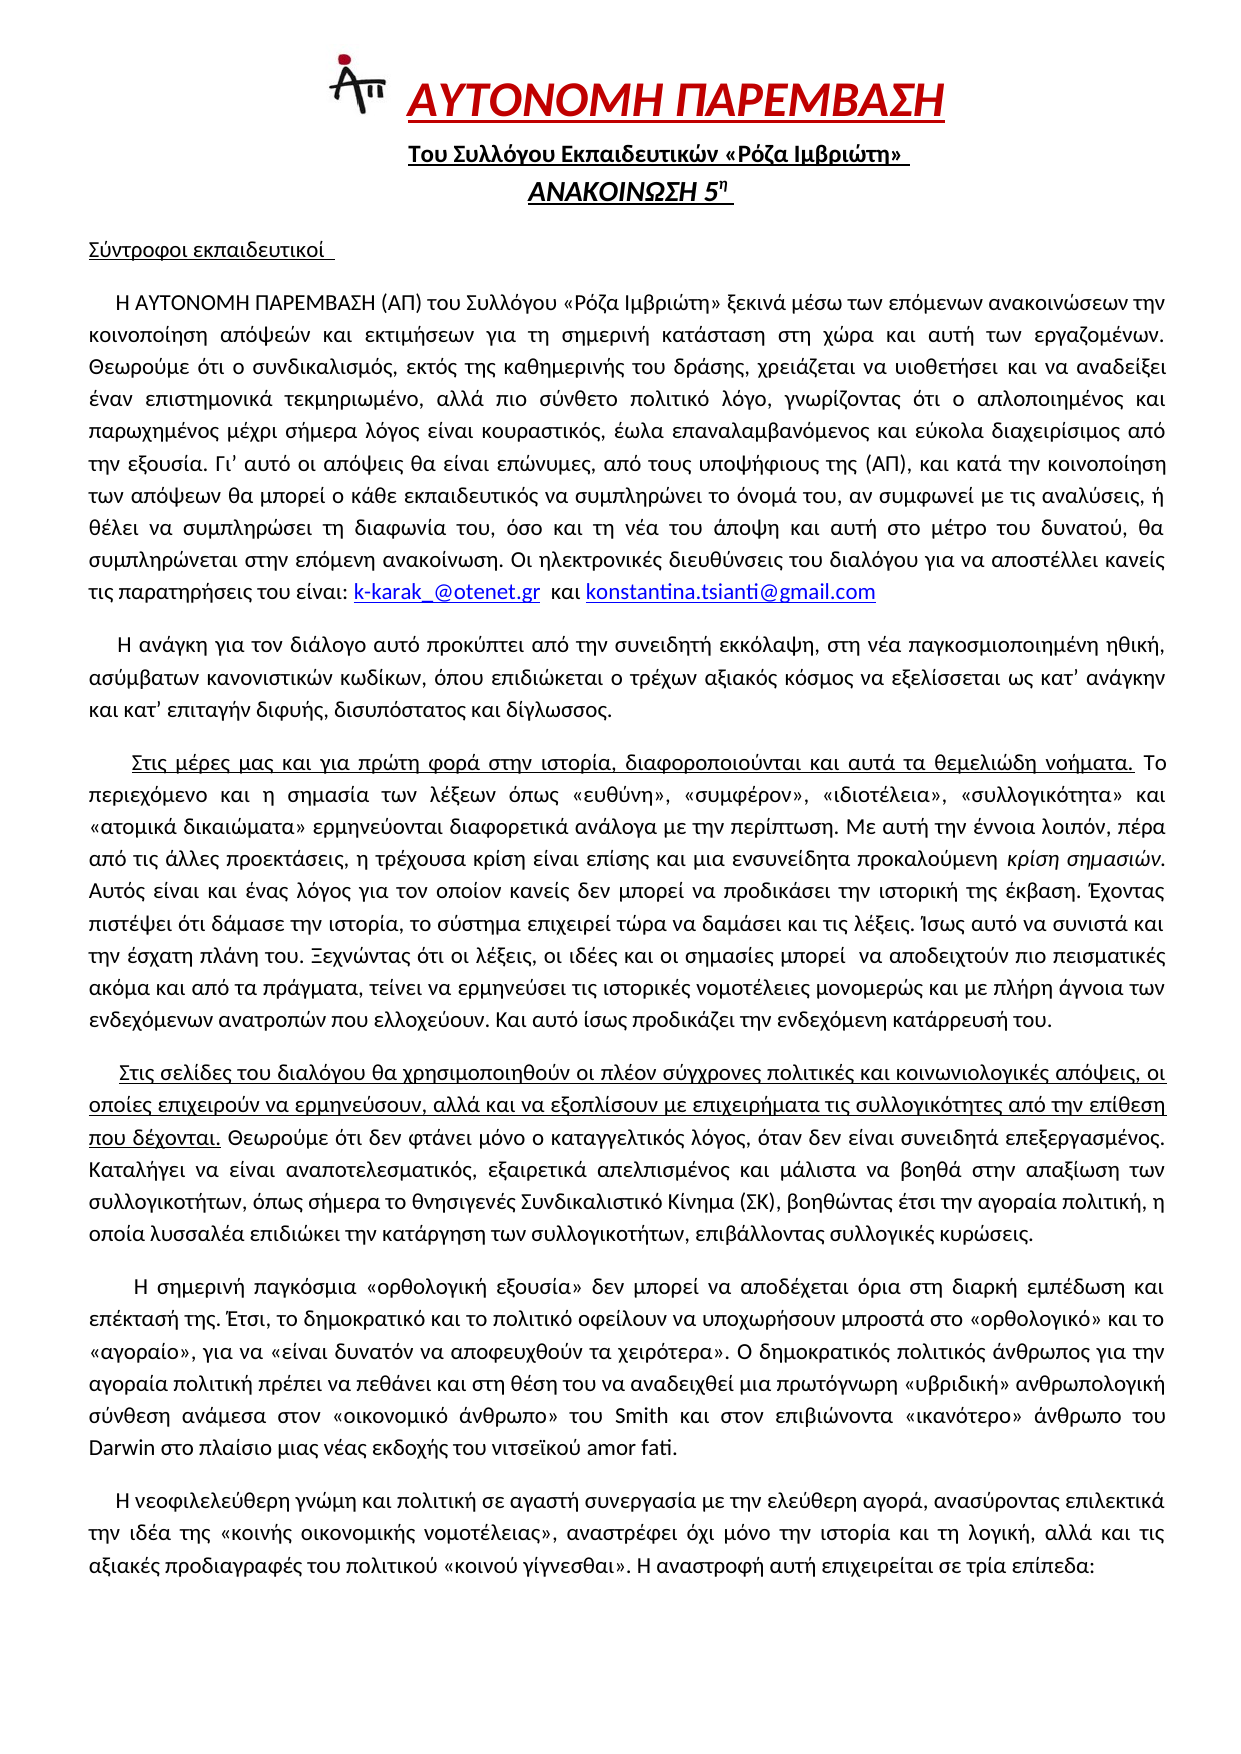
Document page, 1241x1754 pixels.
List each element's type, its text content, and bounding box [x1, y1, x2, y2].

text Η ανάγκη για τον διάλογο αυτό προκύπτει από την συνειδητή εκκόλαψη, στη νέα παγκοσμιοποιημένη ηθική, ασύμβατων κανονιστικών κωδίκων, όπου επιδιώκεται ο τρέχων αξιακός κόσμος να εξελίσσεται ως κατ’ ανάγκην και κατ’ επιταγήν διφυής, δισυπόστατος και δίγλωσσος. [89, 631, 1167, 723]
text Η νεοφιλελεύθερη γνώμη και πολιτική σε αγαστή συνεργασία με την ελεύθερη αγορά, ανασύροντας επιλεκτικά την ιδέα της «κοινής οικονομικής νομοτέλειας», αναστρέφει όχι μόνο την ιστορία και τη λογική, αλλά και τις αξιακές προδιαγραφές του πολιτικού «κοινού γίγνεσθαι». Η αναστροφή αυτή επιχειρείται σε τρία επίπεδα: [89, 1486, 1167, 1579]
text Η σημερινή παγκόσμια «ορθολογική εξουσία» δεν μπορεί να αποδέχεται όρια στη διαρκή εμπέδωση και επέκτασή της. Έτσι, το δημοκρατικό και το πολιτικό οφείλουν να υποχωρήσουν μπροστά στο «ορθολογικό» και το «αγοραίο», για να «είναι δυνατόν να αποφευχθούν τα χειρότερα». Ο δημοκρατικός πολιτικός άνθρωπος για την αγοραία πολιτική πρέπει να πεθάνει και στη θέση του να αναδειχθεί μια πρωτόγνωρη «υβριδική» ανθρωπολογική σύνθεση ανάμεσα στον «οικονομικό άνθρωπο» του Smith και στον επιβιώνοντα «ικανότερο» άνθρωπο του Darwin στο πλαίσιο μιας νέας εκδοχής του νιτσεϊκού amor fati. [89, 1272, 1167, 1461]
picture [310, 44, 408, 117]
text Στις σελίδες του διαλόγου θα χρησιμοποιηθούν οι πλέον σύγχρονες πολιτικές και κοινωνιολογικές απόψεις, οι οποίες επιχειρούν να ερμηνεύσουν, αλλά και να εξοπλίσουν με επιχειρήματα τις συλλογικότητες από την επίθεση που δέχονται. Θεωρούμε ότι δεν φτάνει μόνο ο καταγγελτικός λόγος, όταν δεν είναι συνειδητά επεξεργασμένος. Καταλήγει να είναι αναποτελεσματικός, εξαιρετικά απελπισμένος και μάλιστα να βοηθά στην απαξίωση των συλλογικοτήτων, όπως σήμερα το θνησιγενές Συνδικαλιστικό Κίνημα (ΣΚ), βοηθώντας έτσι την αγοραία πολιτική, η οποία λυσσαλέα επιδιώκει την κατάργηση των συλλογικοτήτων, επιβάλλοντας συλλογικές κυρώσεις. [89, 1116, 1167, 1247]
text Στις μέρες μας και για πρώτη φορά στην ιστορία, διαφοροποιούνται και αυτά τα θεμελιώδη νοήματα. Το περιεχόμενο και η σημασία των λέξεων όπως «ευθύνη», «συμφέρον», «ιδιοτέλεια», «συλλογικότητα» και «ατομικά δικαιώματα» ερμηνεύονται διαφορετικά ανάλογα με την περίπτωση. Με αυτή την έννοια λοιπόν, πέρα από τις άλλες προεκτάσεις, η τρέχουσα κρίση είναι επίσης και μια ενσυνείδητα προκαλούμενη κρίση σημασιών. Αυτός είναι και ένας λόγος για τον οποίον κανείς δεν μπορεί να προδικάσει την ιστορική της έκβαση. Έχοντας πιστέψει ότι δάμασε την ιστορία, το σύστημα επιχειρεί τώρα να δαμάσει και τις λέξεις. Ίσως αυτό να συνιστά και την έσχατη πλάνη του. Ξεχνώντας ότι οι λέξεις, οι ιδέες και οι σημασίες μπορεί να αποδειχτούν πιο πεισματικές ακόμα και από τα πράγματα, τείνει να ερμηνεύσει τις ιστορικές νομοτέλειες μονομερώς και με πλήρη άγνοια των ενδεχόμενων ανατροπών που ελλοχεύουν. Και αυτό ίσως προδικάζει την ενδεχόμενη κατάρρευσή του. [89, 748, 1167, 1033]
text ΑΝΑΚΟΙΝΩΣΗ 5η [89, 173, 1167, 209]
text ΑΥΤΟΝΟΜΗ ΠΑΡΕΜΒΑΣΗ [89, 44, 1167, 129]
text Του Συλλόγου Εκπαιδευτικών «Ρόζα Ιμβριώτη» [89, 138, 1167, 168]
text Η ΑΥΤΟΝΟΜΗ ΠΑΡΕΜΒΑΣΗ (ΑΠ) του Συλλόγου «Ρόζα Ιμβριώτη» ξεκινά μέσω των επόμενων ανακοινώσεων την κοινοποίηση απόψεών και εκτιμήσεων για τη σημερινή κατάσταση στη χώρα και αυτή των εργαζομένων. Θεωρούμε ότι ο συνδικαλισμός, εκτός της καθημερινής του δράσης, χρειάζεται να υιοθετήσει και να αναδείξει έναν επιστημονικά τεκμηριωμένο, αλλά πιο σύνθετο πολιτικό λόγο, γνωρίζοντας ότι ο απλοποιημένος και παρωχημένος μέχρι σήμερα λόγος είναι κουραστικός, έωλα επαναλαμβανόμενος και εύκολα διαχειρίσιμος από την εξουσία. Γι’ αυτό οι απόψεις θα είναι επώνυμες, από τους υποψήφιους της (ΑΠ), και κατά την κοινοποίηση των απόψεων θα μπορεί ο κάθε εκπαιδευτικός να συμπληρώνει το όνομά του, αν συμφωνεί με τις αναλύσεις, ή θέλει να συμπληρώσει τη διαφωνία του, όσο και τη νέα του άποψη και αυτή στο μέτρο του δυνατού, θα συμπληρώνεται στην επόμενη ανακοίνωση. Οι ηλεκτρονικές διευθύνσεις του διαλόγου για να αποστέλλει κανείς τις παρατηρήσεις του είναι: k-karak_@otenet.gr και konstantina.tsianti@gmail.com [89, 288, 1167, 606]
text Σύντροφοι εκπαιδευτικοί [89, 235, 1167, 263]
text Στις σελίδες του διαλόγου θα χρησιμοποιηθούν οι πλέον σύγχρονες πολιτικές και κοινωνιολογικές απόψεις, οι οποίες επιχειρούν να ερμηνεύσουν, αλλά και να εξοπλίσουν με επιχειρήματα τις συλλογικότητες από την επίθεση που δέχονται. Θεωρούμε ότι δεν φτάνει μόνο ο καταγγελτικός λόγος, όταν δεν είναι συνειδητά επεξεργασμένος. Καταλήγει να είναι αναποτελεσματικός, εξαιρετικά απελπισμένος και μάλιστα να βοηθά στην απαξίωση των συλλογικοτήτων, όπως σήμερα το θνησιγενές Συνδικαλιστικό Κίνημα (ΣΚ), βοηθώντας έτσι την αγοραία πολιτική, η οποία λυσσαλέα επιδιώκει την κατάργηση των συλλογικοτήτων, επιβάλλοντας συλλογικές κυρώσεις. [89, 1058, 1167, 1115]
